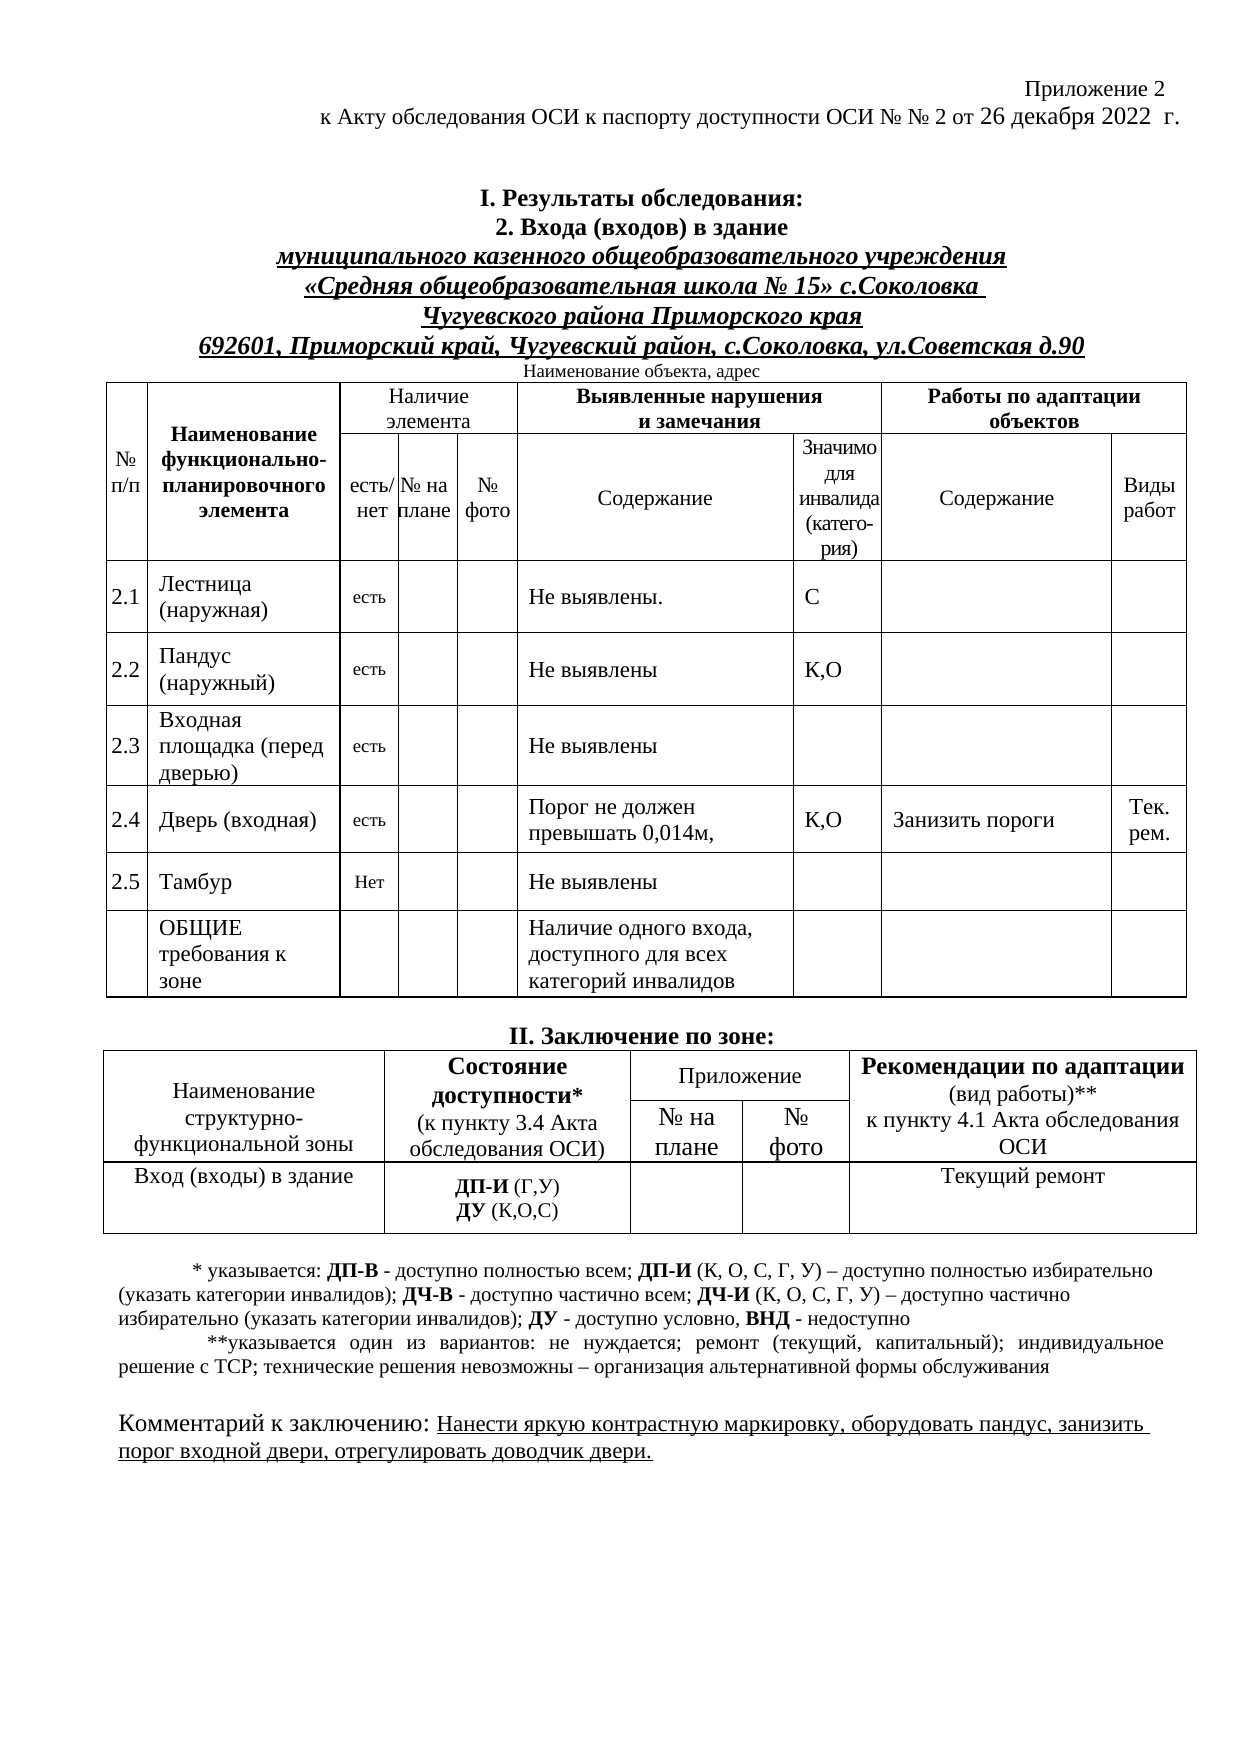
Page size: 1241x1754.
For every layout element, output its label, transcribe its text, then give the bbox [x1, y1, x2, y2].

text 692601, Приморский край, Чугуевский район, с.Соколовка, ул.Советская д.90 [118, 330, 1165, 360]
table_cell 2.4 [107, 786, 147, 852]
table_cell 2.3 [107, 706, 147, 785]
table_cell Текущий ремонт [850, 1163, 1196, 1233]
table_cell [399, 561, 457, 632]
table_cell [341, 911, 398, 996]
table_cell [1112, 853, 1186, 910]
table_cell Содержание [518, 434, 793, 560]
text II. Заключение по зоне: [118, 1021, 1165, 1050]
table_cell Пандус (наружный) [148, 633, 339, 705]
text 2. Входа (входов) в здание [118, 212, 1165, 240]
table_cell Не выявлены [518, 633, 793, 705]
table_header Выявленные нарушения и замечания [518, 383, 881, 433]
table_cell К,О [794, 786, 881, 852]
table_cell [399, 853, 457, 910]
table_cell № на плане [399, 434, 457, 560]
table_header Наличие элемента [341, 383, 517, 433]
text Комментарий к заключению: Нанести яркую контрастную маркировку, оборудовать пандус, занизить порог входной двери, отрегулировать доводчик двери. [118, 1407, 1165, 1463]
table_cell 2.1 [107, 561, 147, 632]
table_cell [1112, 633, 1186, 705]
table_cell Виды работ [1112, 434, 1186, 560]
table_cell [458, 911, 517, 996]
table_cell Нет [341, 853, 398, 910]
table_cell есть [341, 786, 398, 852]
text Приложение 2 [118, 75, 1165, 101]
table_cell Тек. рем. [1112, 786, 1186, 852]
table_cell ОБЩИЕ требования к зоне [148, 911, 339, 996]
table_cell Лестница (наружная) [148, 561, 339, 632]
table_header Наименование структурно-функциональной зоны [104, 1051, 384, 1161]
table_cell 2.2 [107, 633, 147, 705]
table_cell есть [341, 633, 398, 705]
table_cell [399, 706, 457, 785]
table_cell [458, 561, 517, 632]
table_cell [794, 706, 881, 785]
table_cell [107, 911, 147, 996]
table_cell № на плане [631, 1101, 742, 1161]
table_cell [458, 853, 517, 910]
table_cell [458, 633, 517, 705]
table_cell Не выявлены. [518, 561, 793, 632]
table_cell [631, 1163, 742, 1233]
table_cell Входная площадка (перед дверью) [148, 706, 339, 785]
table_cell Не выявлены [518, 853, 793, 910]
table_cell [1112, 706, 1186, 785]
table_header Работы по адаптации объектов [882, 383, 1186, 433]
table_cell есть [341, 561, 398, 632]
text муниципального казенного общеобразовательного учреждения [118, 240, 1165, 270]
table_cell [743, 1163, 849, 1233]
table_cell есть/ нет [341, 434, 398, 560]
table_cell Содержание [882, 434, 1111, 560]
table_cell ДП-И (Г,У) ДУ (К,О,С) [385, 1163, 630, 1233]
table_cell С [794, 561, 881, 632]
table_header Приложение [631, 1051, 849, 1099]
table_cell К,О [794, 633, 881, 705]
table_cell [882, 853, 1111, 910]
table_cell [458, 786, 517, 852]
table_header Состояние доступности* (к пункту 3.4 Акта обследования ОСИ) [385, 1051, 630, 1161]
table_cell 2.5 [107, 853, 147, 910]
table_cell № фото [458, 434, 517, 560]
table_cell есть [341, 706, 398, 785]
table_cell Не выявлены [518, 706, 793, 785]
text **указывается один из вариантов: не нуждается; ремонт (текущий, капитальный); индивидуальное решение с ТСР; технические решения невозможны – организация альтернативной формы обслуживания [118, 1330, 1165, 1378]
table_cell [794, 853, 881, 910]
table_cell Порог не должен превышать 0,014м, [518, 786, 793, 852]
table_cell [1112, 561, 1186, 632]
table_cell Наличие одного входа, доступного для всех категорий инвалидов [518, 911, 793, 996]
text Чугуевского района Приморского края [118, 300, 1165, 330]
text к Акту обследования ОСИ к паспорту доступности ОСИ № № 2 от 26 декабря 2022 г. [118, 101, 1180, 130]
table_cell [1112, 911, 1186, 996]
table_cell Дверь (входная) [148, 786, 339, 852]
table_header Рекомендации по адаптации (вид работы)** к пункту 4.1 Акта обследования ОСИ [850, 1051, 1196, 1161]
table_cell Занизить пороги [882, 786, 1111, 852]
table_header № п/п [107, 383, 147, 560]
table_cell Значимо для инвалида (катего-рия) [794, 434, 881, 560]
table_cell Вход (входы) в здание [104, 1163, 384, 1233]
table_cell [458, 706, 517, 785]
text Наименование объекта, адрес [118, 360, 1165, 382]
text I. Результаты обследования: [118, 183, 1165, 212]
table_cell Тамбур [148, 853, 339, 910]
table_header Наименование функционально-планировочного элемента [148, 383, 339, 560]
table_cell [882, 633, 1111, 705]
table_cell [882, 911, 1111, 996]
table_cell [399, 911, 457, 996]
table_cell [399, 786, 457, 852]
table_cell [882, 706, 1111, 785]
text «Средняя общеобразовательная школа № 15» с.Соколовка [118, 270, 1165, 300]
table_cell [794, 911, 881, 996]
table_cell № фото [743, 1101, 849, 1161]
table_cell [399, 633, 457, 705]
text * указывается: ДП-В - доступно полностью всем; ДП-И (К, О, С, Г, У) – доступно полностью избирательно (указать категории инвалидов); ДЧ-В - доступно частично всем; ДЧ-И (К, О, С, Г, У) – доступно частично избирательно (указать категории инвалидов); ДУ - доступно условно, ВНД - недоступно [118, 1258, 1165, 1330]
table_cell [882, 561, 1111, 632]
